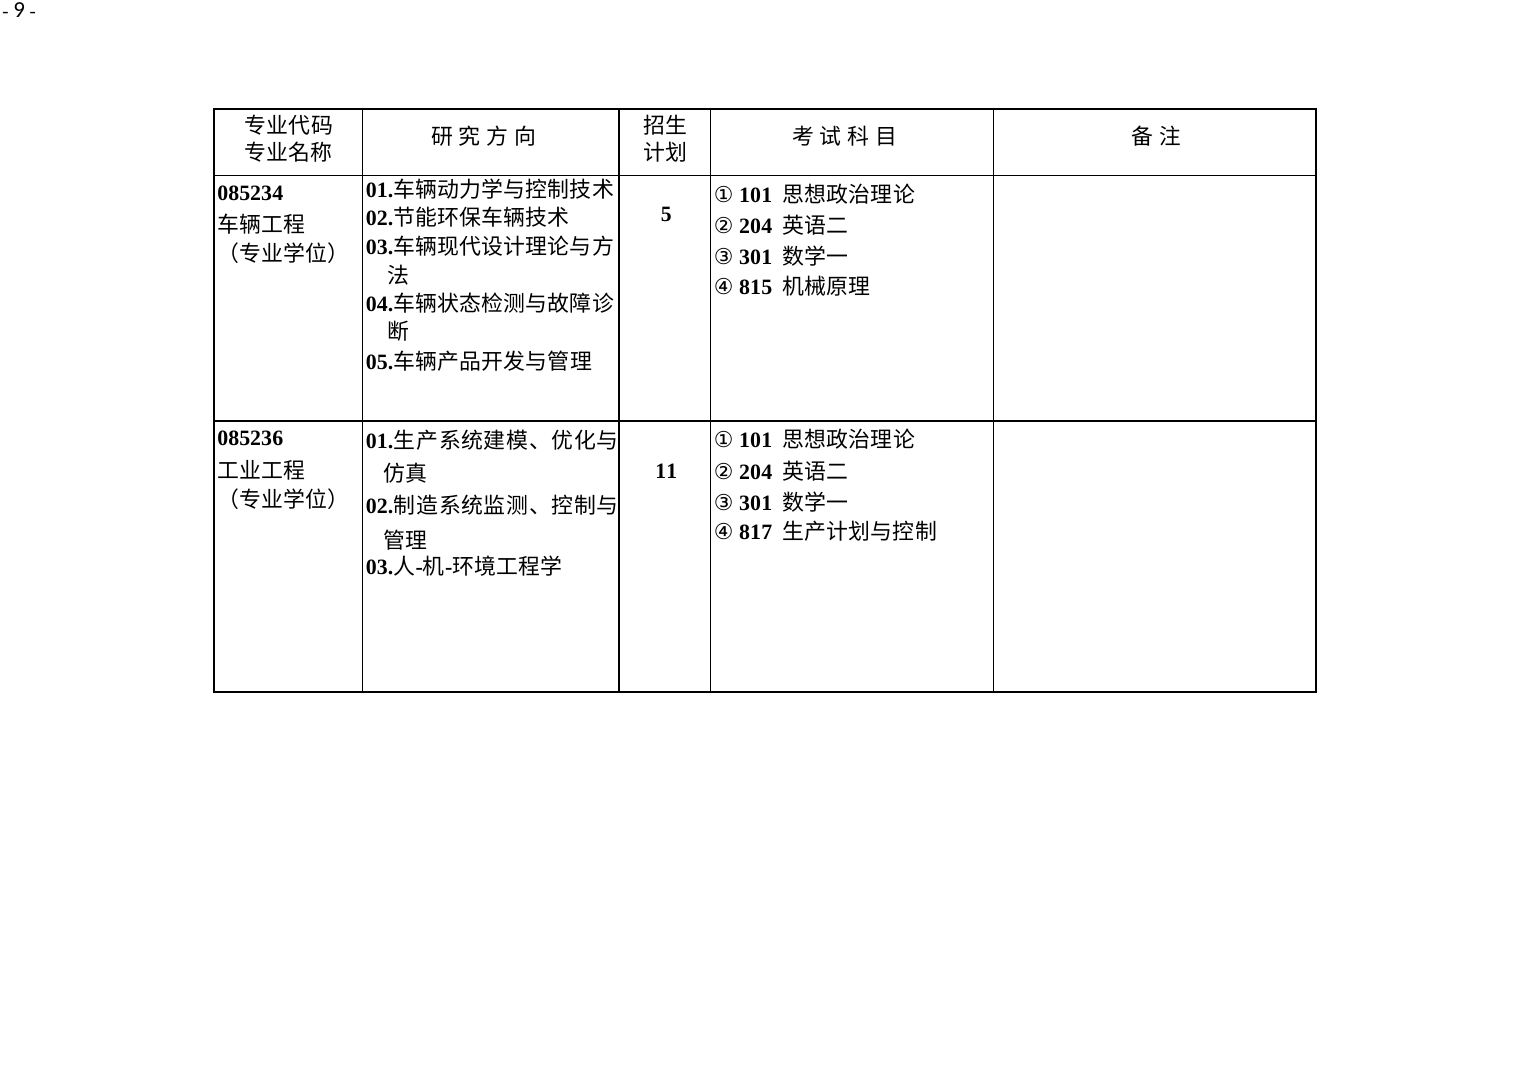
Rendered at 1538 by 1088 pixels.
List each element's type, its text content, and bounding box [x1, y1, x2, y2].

table_header 考 试 科 目 [711, 110, 993, 175]
table_header 招生 计划 [620, 110, 710, 175]
table_cell 5 [620, 176, 710, 420]
table_cell ① 101 思想政治理论 ② 204 英语二 ③ 301 数学一 ④ 817 生产计划与控制 [711, 422, 993, 691]
table_header 专业代码 专业名称 [215, 110, 362, 175]
table_cell ① 101 思想政治理论 ② 204 英语二 ③ 301 数学一 ④ 815 机械原理 [711, 176, 993, 420]
table_cell 085236 工业工程 （专业学位） [215, 422, 362, 691]
table_header 研 究 方 向 [363, 110, 618, 175]
table_header 备 注 [994, 110, 1315, 175]
table_cell 01.车辆动力学与控制技术 02.节能环保车辆技术 03.车辆现代设计理论与方 法 04.车辆状态检测与故障诊 断 05.车辆产品开发与管理 [363, 176, 618, 420]
table_cell [994, 422, 1315, 691]
table_cell 01.生产系统建模、优化与 仿真 02.制造系统监测、控制与 管理 03.人-机-环境工程学 [363, 422, 618, 691]
table_cell [994, 176, 1315, 420]
table_cell 085234 车辆工程 （专业学位） [215, 176, 362, 420]
table_cell 11 [620, 422, 710, 691]
